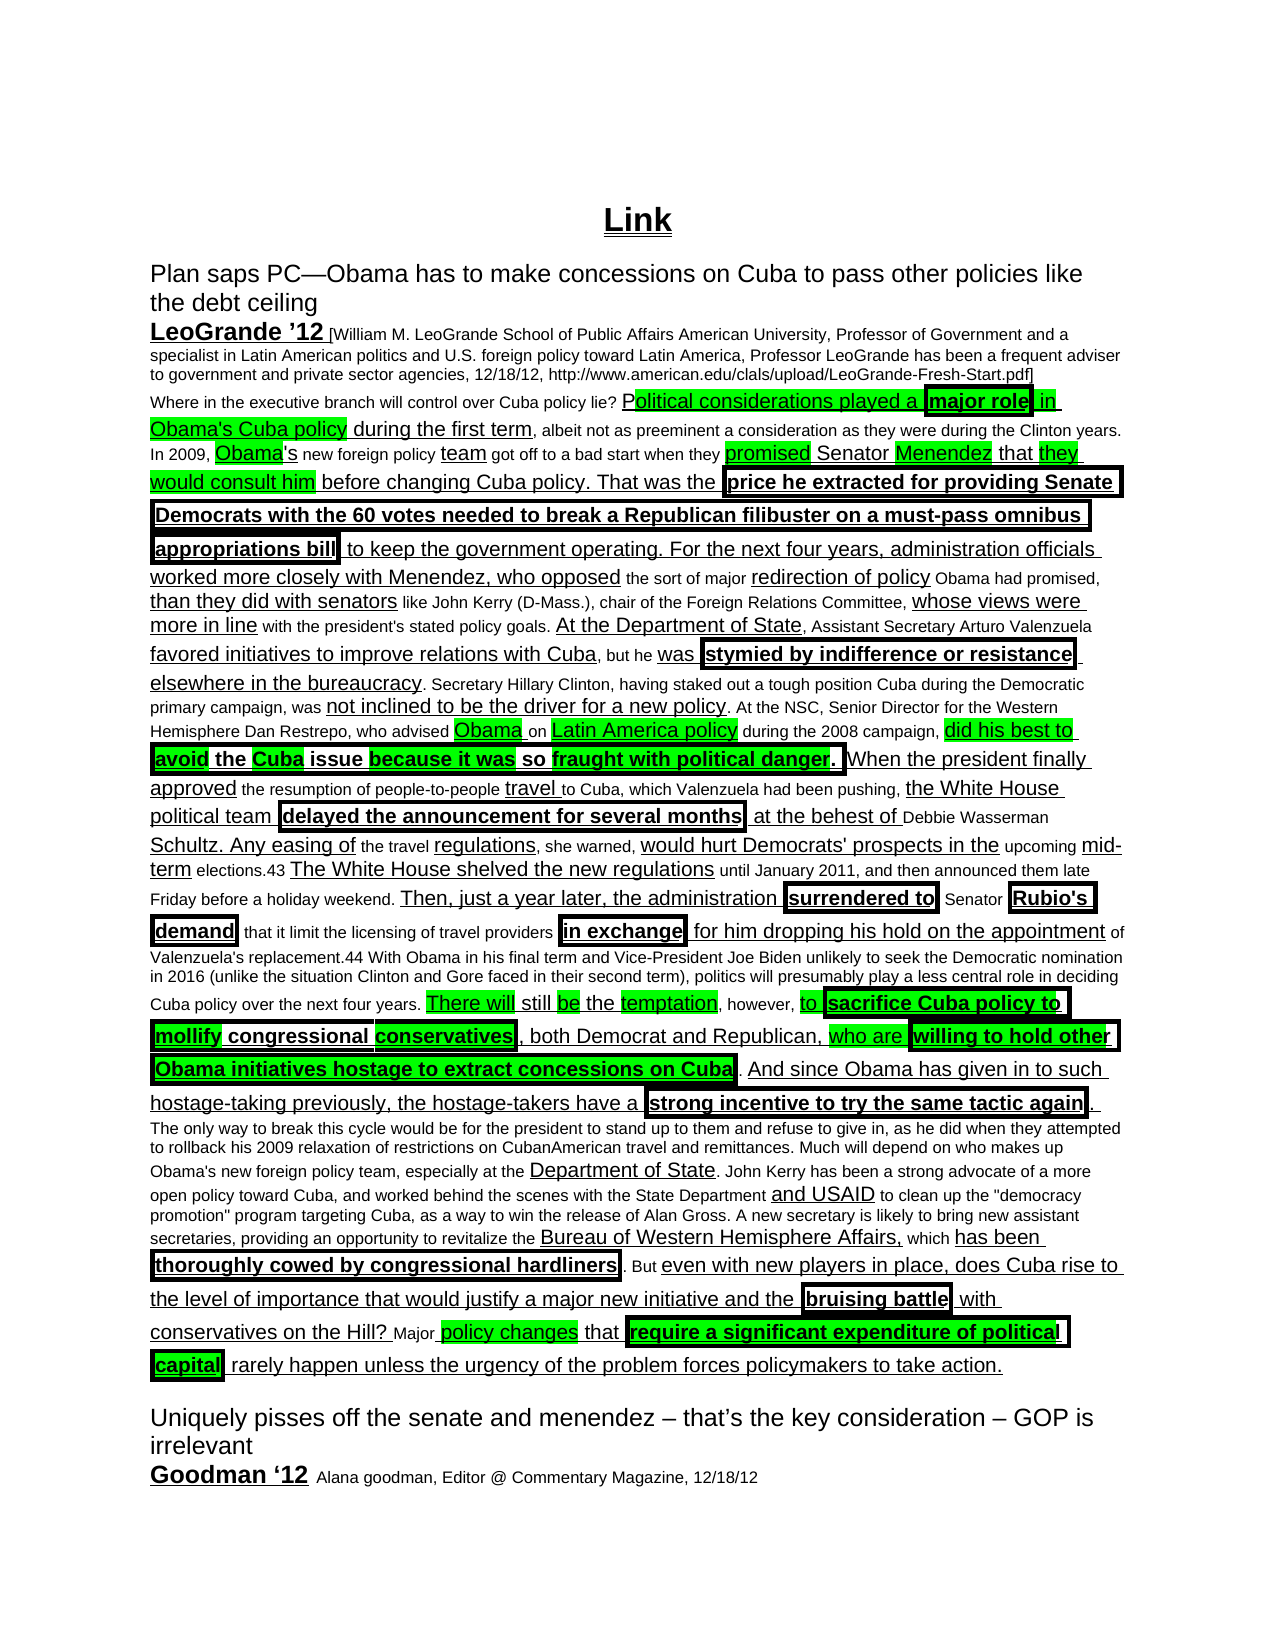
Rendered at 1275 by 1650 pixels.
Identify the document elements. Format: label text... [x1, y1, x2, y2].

subtitle Link [150, 200, 1125, 238]
subtitle Uniquely pisses off the senate and menendez – that’s the key consideration – GOP is irrelevant [150, 1403, 1125, 1460]
text LeoGrande ’12 [William M. LeoGrande School of Public Affairs American University, Professor of Government and a specialist in Latin American politics and U.S. foreign policy toward Latin America, Professor LeoGrande has been a frequent adviser to government and private sector agencies, 12/18/12, http://www.american.edu/clals/upload/LeoGrande-Fresh-Start.pdf] [150, 317, 1125, 384]
text Goodman ‘12 Alana goodman, Editor @ Commentary Magazine, 12/18/12 [150, 1460, 1125, 1489]
text Where in the executive branch will control over Cuba policy lie? Political considerations played a major role in Obama's Cuba policy during the first term, albeit not as preeminent a consideration as they were during the Clinton years. In 2009, Obama's new foreign policy team got off to a bad start when they promised Senator Menendez that they would consult him before changing Cuba policy. That was the price he extracted for providing Senate Democrats with the 60 votes needed to break a Republican filibuster on a must-pass omnibus appropriations bill to keep the government operating. For the next four years, administration officials worked more closely with Menendez, who opposed the sort of major redirection of policy Obama had promised, than they did with senators like John Kerry (D-Mass.), chair of the Foreign Relations Committee, whose views were more in line with the president's stated policy goals. At the Department of State, Assistant Secretary Arturo Valenzuela favored initiatives to improve relations with Cuba, but he was stymied by indifference or resistance elsewhere in the bureaucracy. Secretary Hillary Clinton, having staked out a tough position Cuba during the Democratic primary campaign, was not inclined to be the driver for a new policy. At the NSC, Senior Director for the Western Hemisphere Dan Restrepo, who advised Obama on Latin America policy during the 2008 campaign, did his best to avoid the Cuba issue because it was so fraught with political danger. When the president finally approved the resumption of people-to-people travel to Cuba, which Valenzuela had been pushing, the White House political team delayed the announcement for several months at the behest of Debbie Wasserman Schultz. Any easing of the travel regulations, she warned, would hurt Democrats' prospects in the upcoming mid-term elections.43 The White House shelved the new regulations until January 2011, and then announced them late Friday before a holiday weekend. Then, just a year later, the administration surrendered to Senator Rubio's demand that it limit the licensing of travel providers in exchange for him dropping his hold on the appointment of Valenzuela's replacement.44 With Obama in his final term and Vice-President Joe Biden unlikely to seek the Democratic nomination in 2016 (unlike the situation Clinton and Gore faced in their second term), politics will presumably play a less central role in deciding Cuba policy over the next four years. There will still be the temptation, however, to sacrifice Cuba policy to mollify congressional conservatives, both Democrat and Republican, who are willing to hold other Obama initiatives hostage to extract concessions on Cuba. And since Obama has given in to such hostage-taking previously, the hostage-takers have a strong incentive to try the same tactic again. The only way to break this cycle would be for the president to stand up to them and refuse to give in, as he did when they attempted to rollback his 2009 relaxation of restrictions on CubanAmerican travel and remittances. Much will depend on who makes up Obama's new foreign policy team, especially at the Department of State. John Kerry has been a strong advocate of a more open policy toward Cuba, and worked behind the scenes with the State Department and USAID to clean up the "democracy promotion" program targeting Cuba, as a way to win the release of Alan Gross. A new secretary is likely to bring new assistant secretaries, providing an opportunity to revitalize the Bureau of Western Hemisphere Affairs, which has been thoroughly cowed by congressional hardliners. But even with new players in place, does Cuba rise to the level of importance that would justify a major new initiative and the bruising battle with conservatives on the Hill? Major policy changes that require a significant expenditure of political capital rarely happen unless the urgency of the problem forces policymakers to take action. [150, 384, 1125, 1382]
subtitle Plan saps PC—Obama has to make concessions on Cuba to pass other policies like the debt ceiling [150, 259, 1125, 317]
